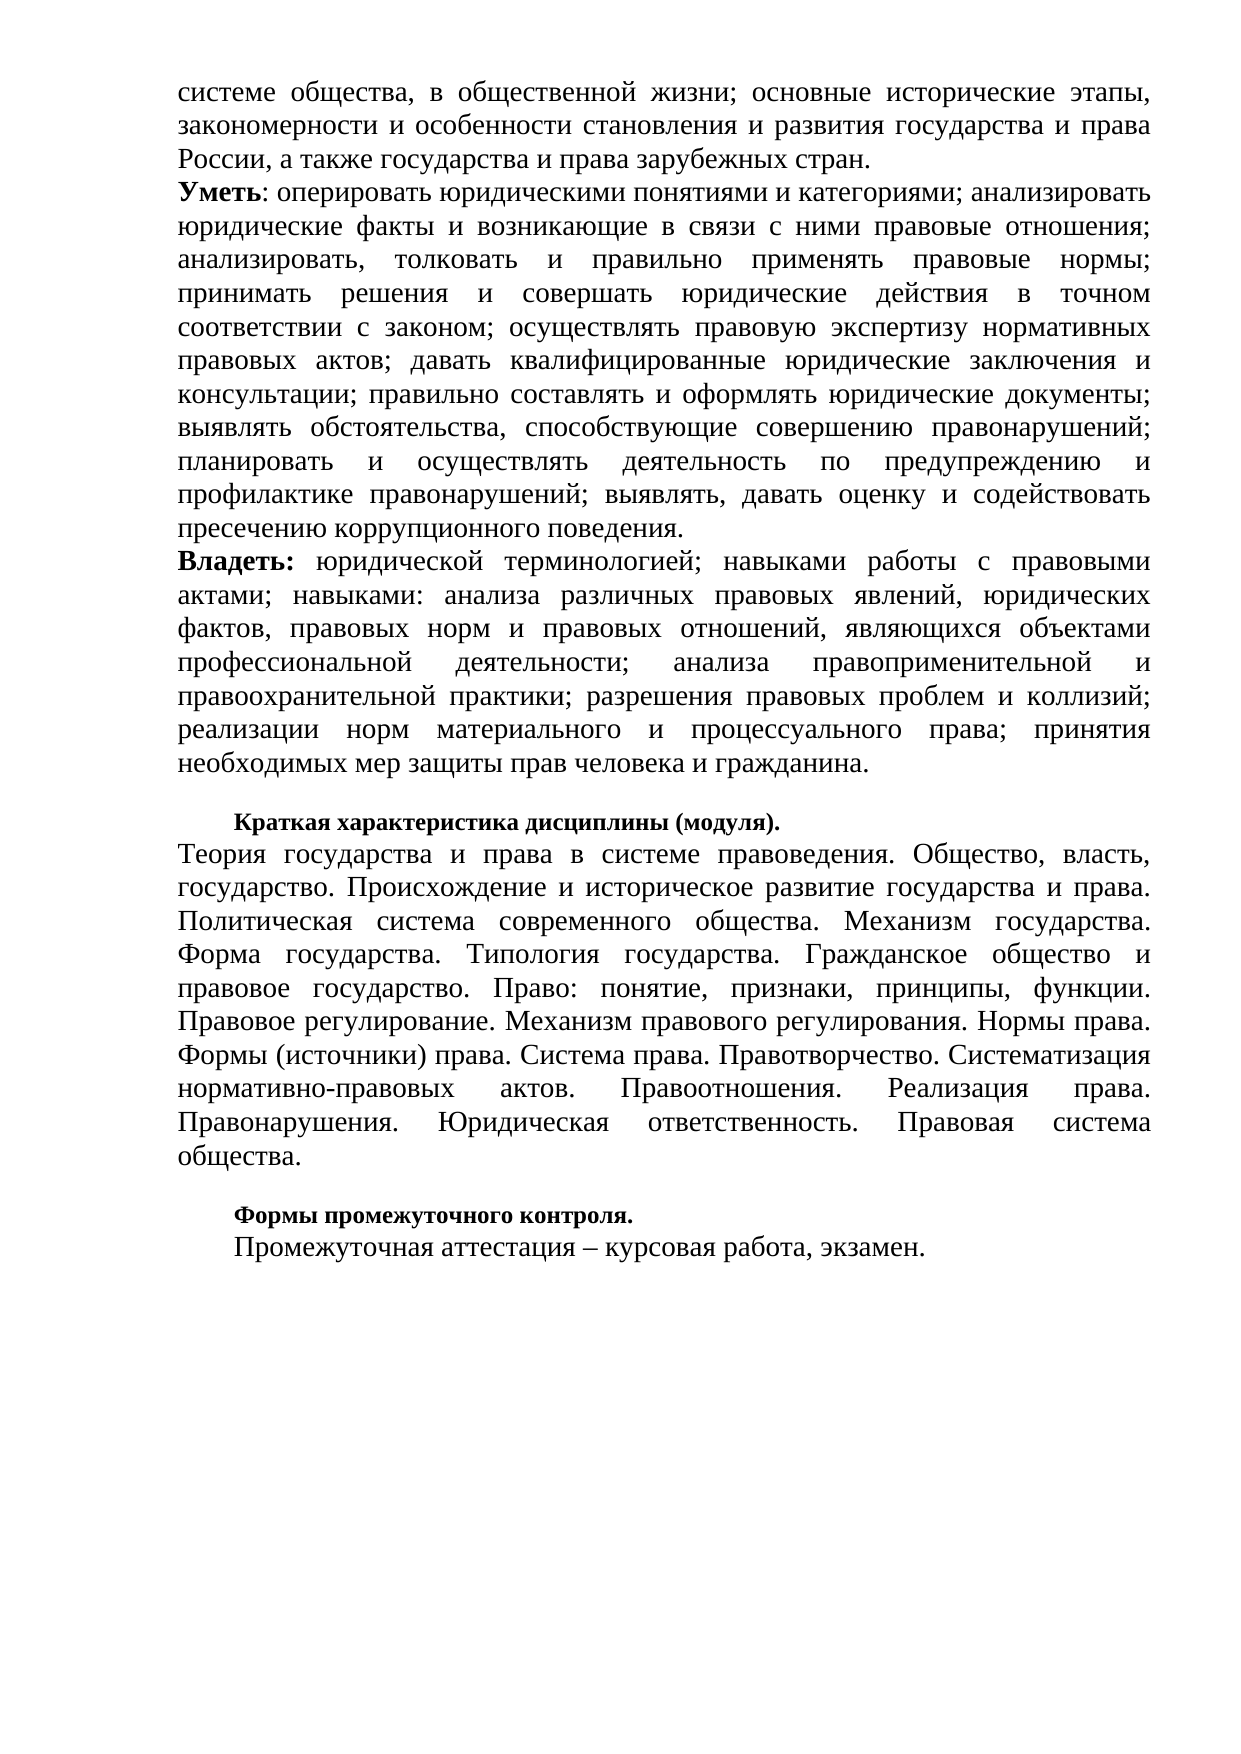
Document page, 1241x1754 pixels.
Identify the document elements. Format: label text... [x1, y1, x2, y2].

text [177, 74, 1152, 174]
text Уметь: оперировать юридическими понятиями и категориями; анализировать юридические факты и возникающие в связи с ними правовые отношения; анализировать, толковать и правильно применять правовые нормы; принимать решения и совершать юридические действия в точном соответствии с законом; осуществлять правовую экспертизу нормативных правовых актов; давать квалифицированные юридические заключения и консультации; правильно составлять и оформлять юридические документы; выявлять обстоятельства, способствующие совершению правонарушений; планировать и осуществлять деятельность по предупреждению и профилактике правонарушений; выявлять, давать оценку и содействовать пресечению коррупционного поведения. [177, 174, 1152, 543]
text Формы промежуточного контроля. [177, 1200, 1152, 1229]
text Краткая характеристика дисциплины (модуля). [177, 807, 1152, 836]
text Теория государства и права в системе правоведения. Общество, власть, государство. Происхождение и историческое развитие государства и права. Политическая система современного общества. Механизм государства. Форма государства. Типология государства. Гражданское общество и правовое государство. Право: понятие, признаки, принципы, функции. Правовое регулирование. Механизм правового регулирования. Нормы права. Формы (источники) права. Система права. Правотворчество. Систематизация нормативно-правовых актов. Правоотношения. Реализация права. Правонарушения. Юридическая ответственность. Правовая система общества. [177, 836, 1152, 1171]
text Владеть: юридической терминологией; навыками работы с правовыми актами; навыками: анализа различных правовых явлений, юридических фактов, правовых норм и правовых отношений, являющихся объектами профессиональной деятельности; анализа правоприменительной и правоохранительной практики; разрешения правовых проблем и коллизий; реализации норм материального и процессуального права; принятия необходимых мер защиты прав человека и гражданина. [177, 543, 1152, 778]
text Промежуточная аттестация – курсовая работа, экзамен. [177, 1229, 1152, 1262]
